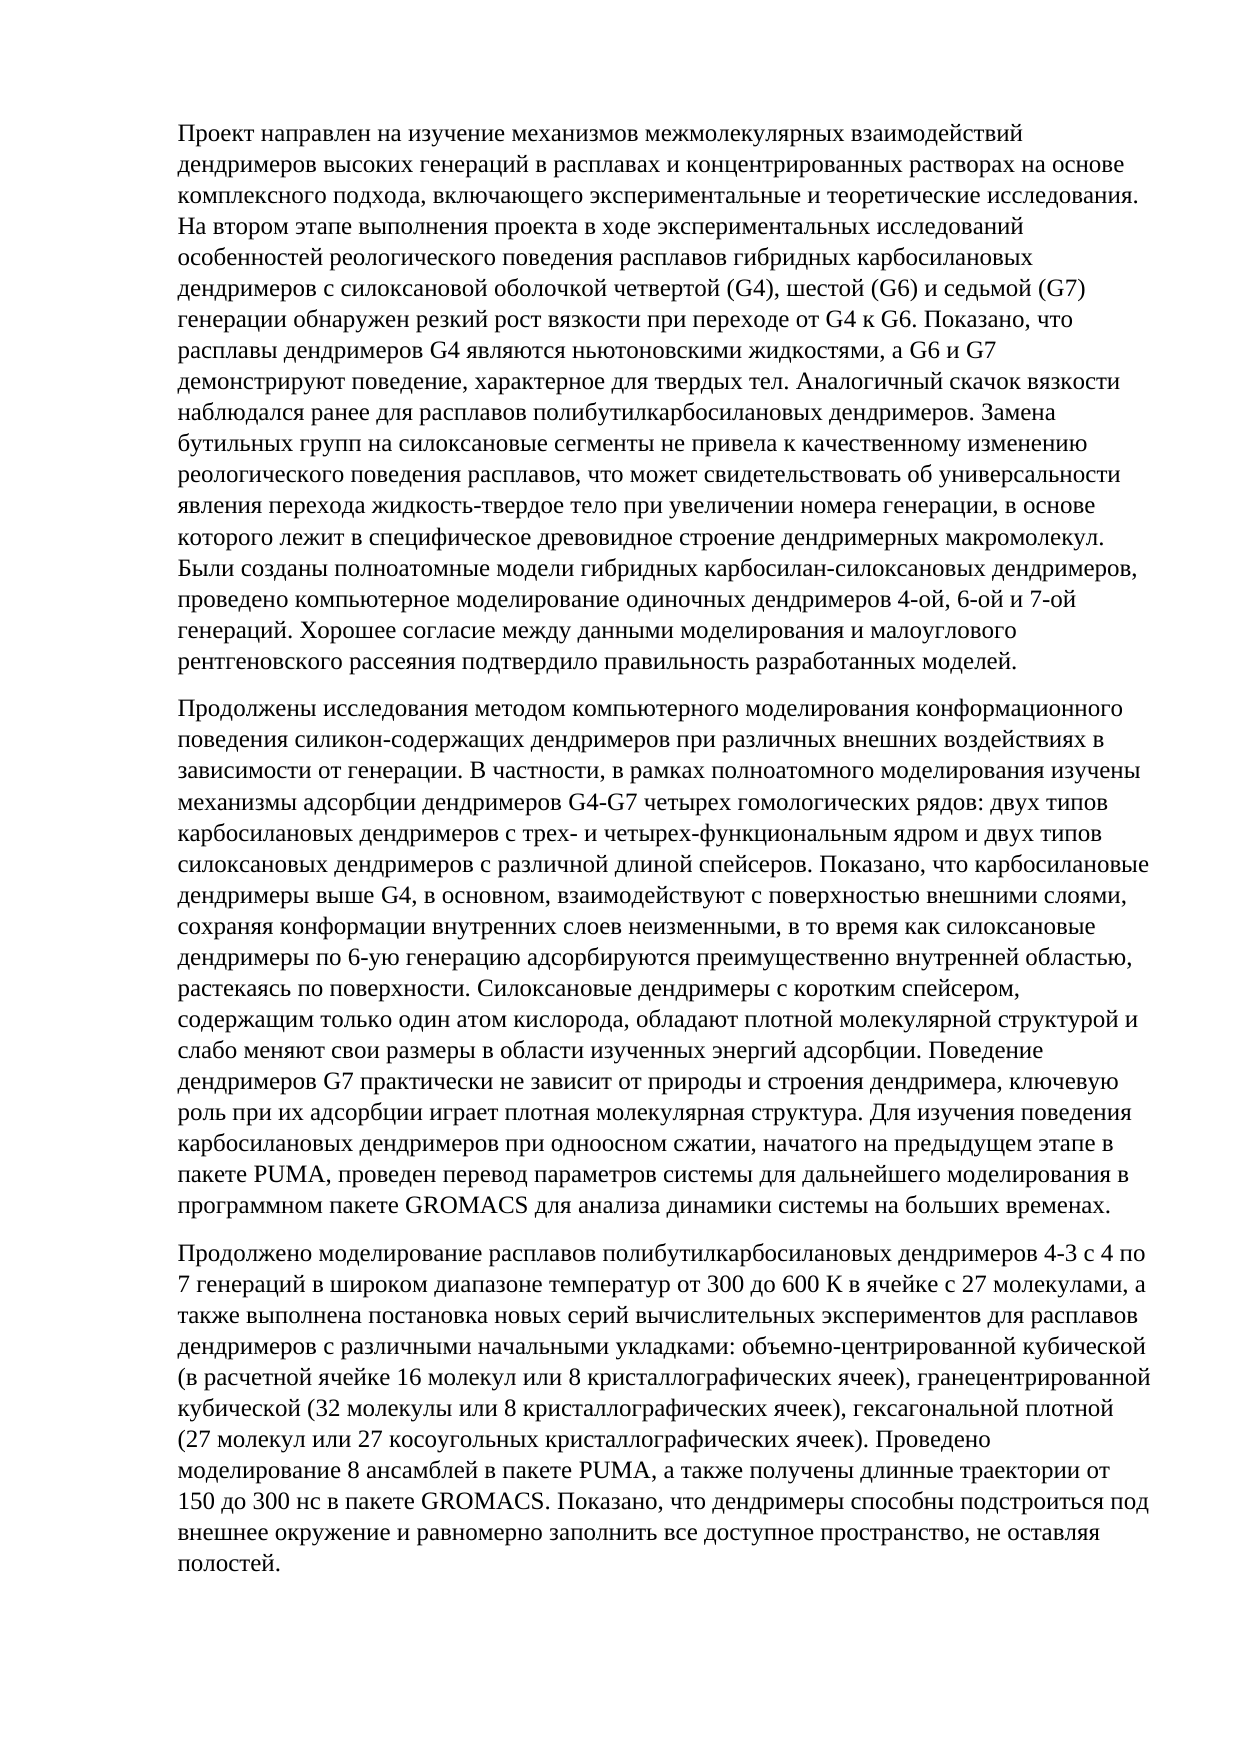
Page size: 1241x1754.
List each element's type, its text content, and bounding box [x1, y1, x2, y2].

text Продолжено моделирование расплавов полибутилкарбосилановых дендримеров 4-3 с 4 по 7 генераций в широком диапазоне температур от 300 до 600 К в ячейке с 27 молекулами, а также выполнена постановка новых серий вычислительных экспериментов для расплавов дендримеров с различными начальными укладками: объемно-центрированной кубической (в расчетной ячейке 16 молекул или 8 кристаллографических ячеек), гранецентрированной кубической (32 молекулы или 8 кристаллографических ячеек), гексагональной плотной (27 молекул или 27 косоугольных кристаллографических ячеек). Проведено моделирование 8 ансамблей в пакете PUMA, а также получены длинные траектории от 150 до 300 нс в пакете GROMACS. Показано, что дендримеры способны подстроиться под внешнее окружение и равномерно заполнить все доступное пространство, не оставляя полостей. [177, 1238, 1152, 1577]
text Проект направлен на изучение механизмов межмолекулярных взаимодействий дендримеров высоких генераций в расплавах и концентрированных растворах на основе комплексного подхода, включающего экспериментальные и теоретические исследования. На втором этапе выполнения проекта в ходе экспериментальных исследований особенностей реологического поведения расплавов гибридных карбосилановых дендримеров с силоксановой оболочкой четвертой (G4), шестой (G6) и седьмой (G7) генерации обнаружен резкий рост вязкости при переходе от G4 к G6. Показано, что расплавы дендримеров G4 являются ньютоновскими жидкостями, а G6 и G7 демонстрируют поведение, характерное для твердых тел. Аналогичный скачок вязкости наблюдался ранее для расплавов полибутилкарбосилановых дендримеров. Замена бутильных групп на силоксановые сегменты не привела к качественному изменению реологического поведения расплавов, что может свидетельствовать об универсальности явления перехода жидкость-твердое тело при увеличении номера генерации, в основе которого лежит в специфическое древовидное строение дендримерных макромолекул. Были созданы полноатомные модели гибридных карбосилан-силоксановых дендримеров, проведено компьютерное моделирование одиночных дендримеров 4-ой, 6-ой и 7-ой генераций. Хорошее согласие между данными моделирования и малоуглового рентгеновского рассеяния подтвердило правильность разработанных моделей. [177, 118, 1152, 674]
text Продолжены исследования методом компьютерного моделирования конформационного поведения силикон-содержащих дендримеров при различных внешних воздействиях в зависимости от генерации. В частности, в рамках полноатомного моделирования изучены механизмы адсорбции дендримеров G4-G7 четырех гомологических рядов: двух типов карбосилановых дендримеров с трех- и четырех-функциональным ядром и двух типов силоксановых дендримеров с различной длиной спейсеров. Показано, что карбосилановые дендримеры выше G4, в основном, взаимодействуют с поверхностью внешними слоями, сохраняя конформации внутренних слоев неизменными, в то время как силоксановые дендримеры по 6-ую генерацию адсорбируются преимущественно внутренней областью, растекаясь по поверхности. Силоксановые дендримеры с коротким спейсером, содержащим только один атом кислорода, обладают плотной молекулярной структурой и слабо меняют свои размеры в области изученных энергий адсорбции. Поведение дендримеров G7 практически не зависит от природы и строения дендримера, ключевую роль при их адсорбции играет плотная молекулярная структура. Для изучения поведения карбосилановых дендримеров при одноосном сжатии, начатого на предыдущем этапе в пакете PUMA, проведен перевод параметров системы для дальнейшего моделирования в программном пакете GROMACS для анализа динамики системы на больших временах. [177, 693, 1152, 1219]
